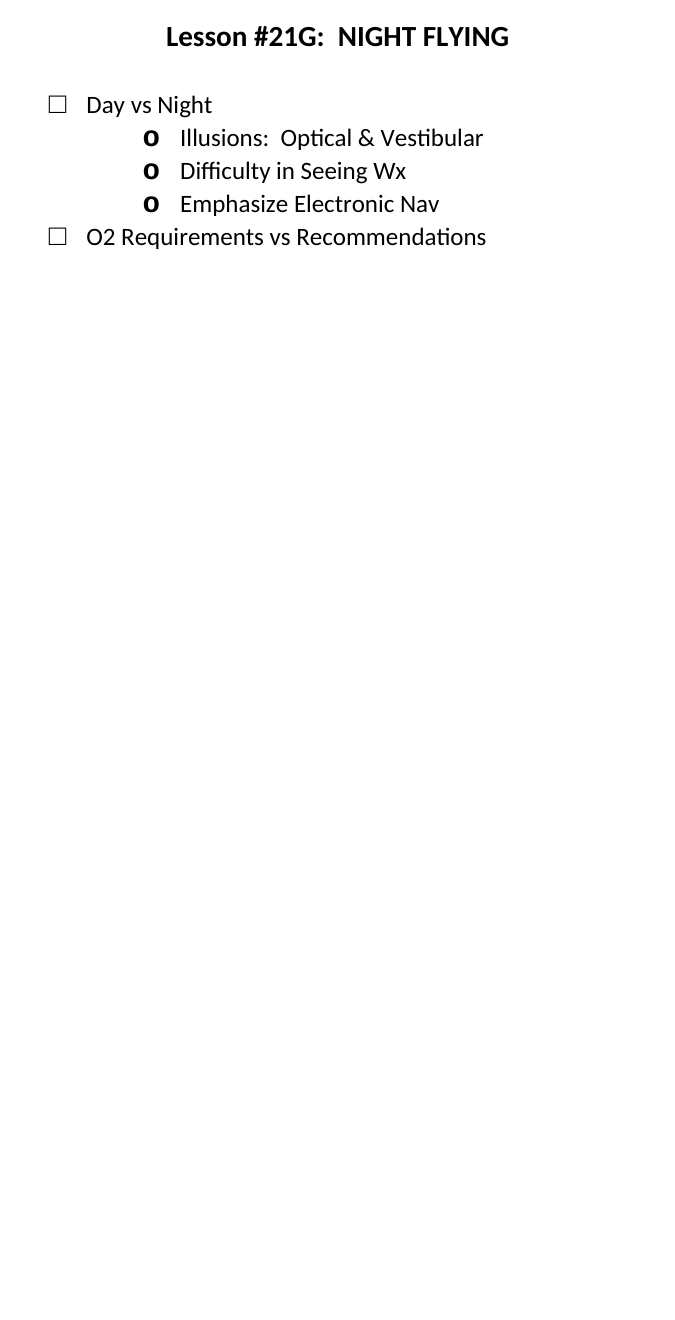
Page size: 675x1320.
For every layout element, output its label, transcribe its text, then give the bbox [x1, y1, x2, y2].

list O2 Requirements vs Recommendations [49, 221, 645, 254]
list Illusions: Optical & Vestibular [142, 122, 645, 155]
list Day vs Night [49, 89, 645, 122]
list Difficulty in Seeing Wx [142, 155, 645, 188]
list Emphasize Electronic Nav [142, 188, 645, 221]
text Lesson #21G: NIGHT FLYING [30, 18, 645, 54]
